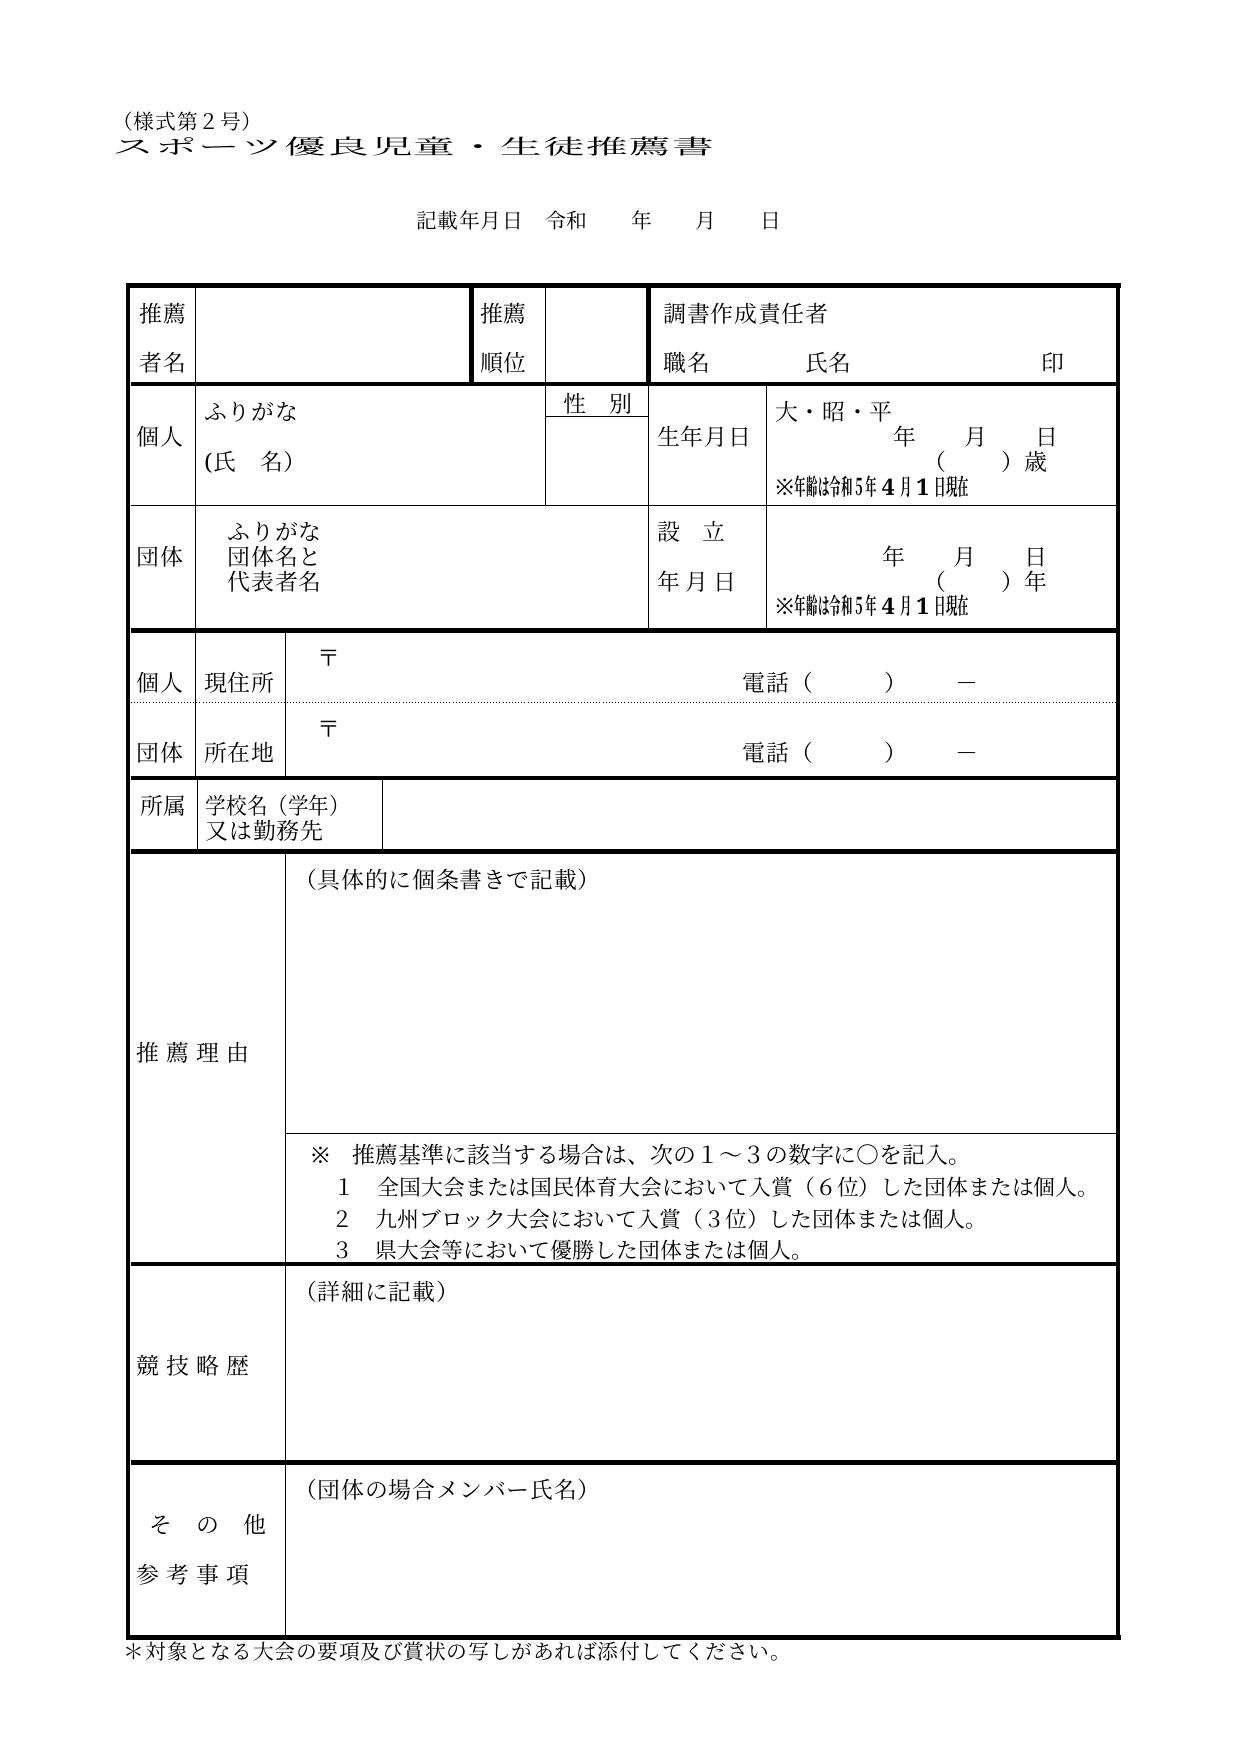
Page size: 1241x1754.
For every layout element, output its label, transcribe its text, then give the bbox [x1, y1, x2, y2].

table_cell 個人 [130, 383, 195, 505]
table_cell 推薦理由 [130, 850, 285, 1261]
table_cell 年 月 日 （ ）年 ※年齢は令和５年4月1日現在 [767, 506, 1116, 628]
table_cell 大・昭・平 年 月 日 （ ）歳 ※年齢は令和５年4月1日現在 [767, 386, 1116, 505]
table_header [196, 288, 469, 382]
table_header 推薦 者名 [130, 288, 195, 382]
table_cell 所属 [130, 777, 197, 849]
table_cell そ の 他 参考事項 [130, 1461, 285, 1635]
table_cell 〒 電話（ ） － [286, 702, 1116, 776]
table_cell （詳細に記載） [286, 1266, 1116, 1460]
table_cell 団体 [130, 702, 195, 776]
table_cell 学校名（学年） 又は勤務先 [198, 780, 382, 849]
table_cell 所在地 [196, 702, 285, 776]
table_cell 競技略歴 [130, 1263, 285, 1460]
table_cell 〒 電話（ ） － [286, 633, 1116, 702]
table_cell ふりがな (氏 名） [196, 386, 545, 505]
table_cell 団体 [130, 506, 195, 628]
table_cell [383, 780, 1116, 849]
table_cell 現住所 [196, 633, 285, 702]
table_header 推薦 順位 [474, 288, 545, 382]
text 記載年月日 令和 年 月 日 [112, 209, 1128, 234]
table_cell 性 別 [546, 386, 648, 416]
table_cell （団体の場合メンバー氏名） [286, 1465, 1116, 1635]
table_cell ふりがな 団体名と 代表者名 [196, 506, 648, 628]
table_cell 個人 [130, 629, 195, 702]
text （様式第２号） スポーツ優良児童・生徒推薦書 [112, 110, 1128, 159]
table_cell 生年月日 [649, 386, 766, 505]
table_cell 設立 年月日 [649, 506, 766, 628]
text ＊対象となる大会の要項及び賞状の写しがあれば添付してください。 [112, 1639, 1128, 1664]
table_cell ※ 推薦基準に該当する場合は、次の１～３の数字に○を記入。 １ 全国大会または国民体育大会において入賞（６位）した団体または個人。 ２ 九州ブロック大会において入賞（３位）した団体または個人。 ３ 県大会等において優勝した団体または個人。 [286, 1134, 1116, 1261]
table_cell [546, 417, 648, 505]
table_header 調書作成責任者 職名 氏名 印 [651, 288, 1116, 382]
table_cell （具体的に個条書きで記載） [286, 854, 1116, 1133]
table_header [546, 288, 646, 382]
